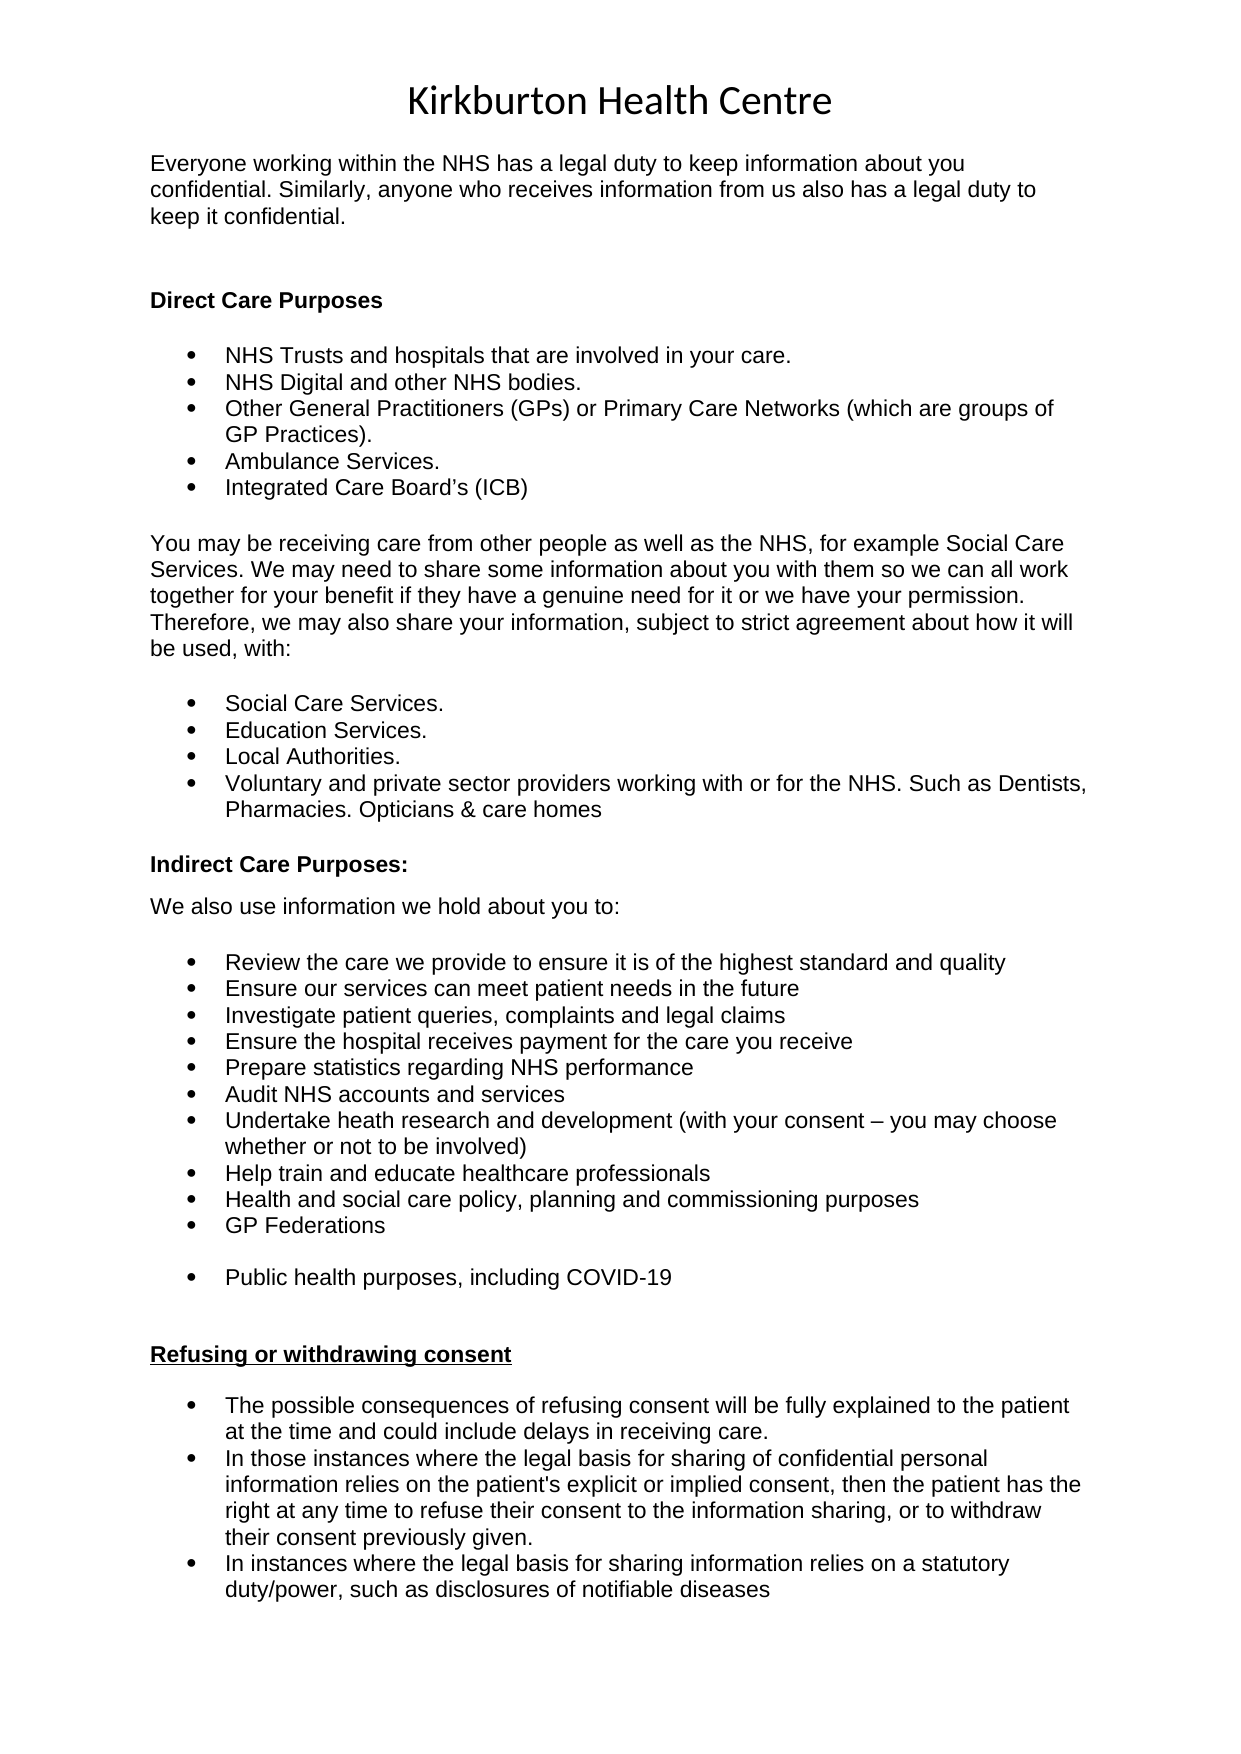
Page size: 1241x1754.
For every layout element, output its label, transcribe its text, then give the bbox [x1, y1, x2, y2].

text Direct Care Purposes [150, 287, 1090, 313]
text We also use information we hold about you to: [150, 893, 1090, 920]
list Ensure our services can meet patient needs in the future [187, 975, 1090, 1002]
list Help train and educate healthcare professionals [187, 1160, 1090, 1186]
list Ambulance Services. [187, 448, 1090, 474]
list Education Services. [187, 717, 1090, 743]
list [187, 1550, 1090, 1603]
list Public health purposes, including COVID-19 [187, 1263, 1090, 1290]
list Integrated Care Board’s (ICB) [187, 474, 1090, 500]
list Undertake heath research and development (with your consent – you may choose whether or not to be involved) [187, 1107, 1090, 1160]
list In those instances where the legal basis for sharing of confidential personal information relies on the patient's explicit or implied consent, then the patient has the right at any time to refuse their consent to the information sharing, or to withdraw their consent previously given. [187, 1444, 1090, 1550]
text Indirect Care Purposes: [150, 851, 1090, 878]
list Prepare statistics regarding NHS performance [187, 1054, 1090, 1081]
list Audit NHS accounts and services [187, 1081, 1090, 1107]
list NHS Trusts and hospitals that are involved in your care. [187, 342, 1090, 368]
list Voluntary and private sector providers working with or for the NHS. Such as Dentists, Pharmacies. Opticians & care homes [187, 769, 1090, 822]
list Social Care Services. [187, 690, 1090, 717]
list Review the care we provide to ensure it is of the highest standard and quality [187, 949, 1090, 975]
text Everyone working within the NHS has a legal duty to keep information about you confidential. Similarly, anyone who receives information from us also has a legal duty to keep it confidential. [150, 150, 1090, 229]
text You may be receiving care from other people as well as the NHS, for example Social Care Services. We may need to share some information about you with them so we can all work together for your benefit if they have a genuine need for it or we have your permission. Therefore, we may also share your information, subject to strict agreement about how it will be used, with: [150, 529, 1090, 661]
list Health and social care policy, planning and commissioning purposes [187, 1186, 1090, 1212]
list GP Federations [187, 1212, 1090, 1239]
list Local Authorities. [187, 743, 1090, 769]
list Other General Practitioners (GPs) or Primary Care Networks (which are groups of GP Practices). [187, 395, 1090, 448]
list NHS Digital and other NHS bodies. [187, 368, 1090, 395]
list Ensure the hospital receives payment for the care you receive [187, 1028, 1090, 1054]
list Investigate patient queries, complaints and legal claims [187, 1002, 1090, 1028]
list The possible consequences of refusing consent will be fully explained to the patient at the time and could include delays in receiving care. [187, 1392, 1090, 1444]
text Refusing or withdrawing consent [150, 1341, 1090, 1367]
